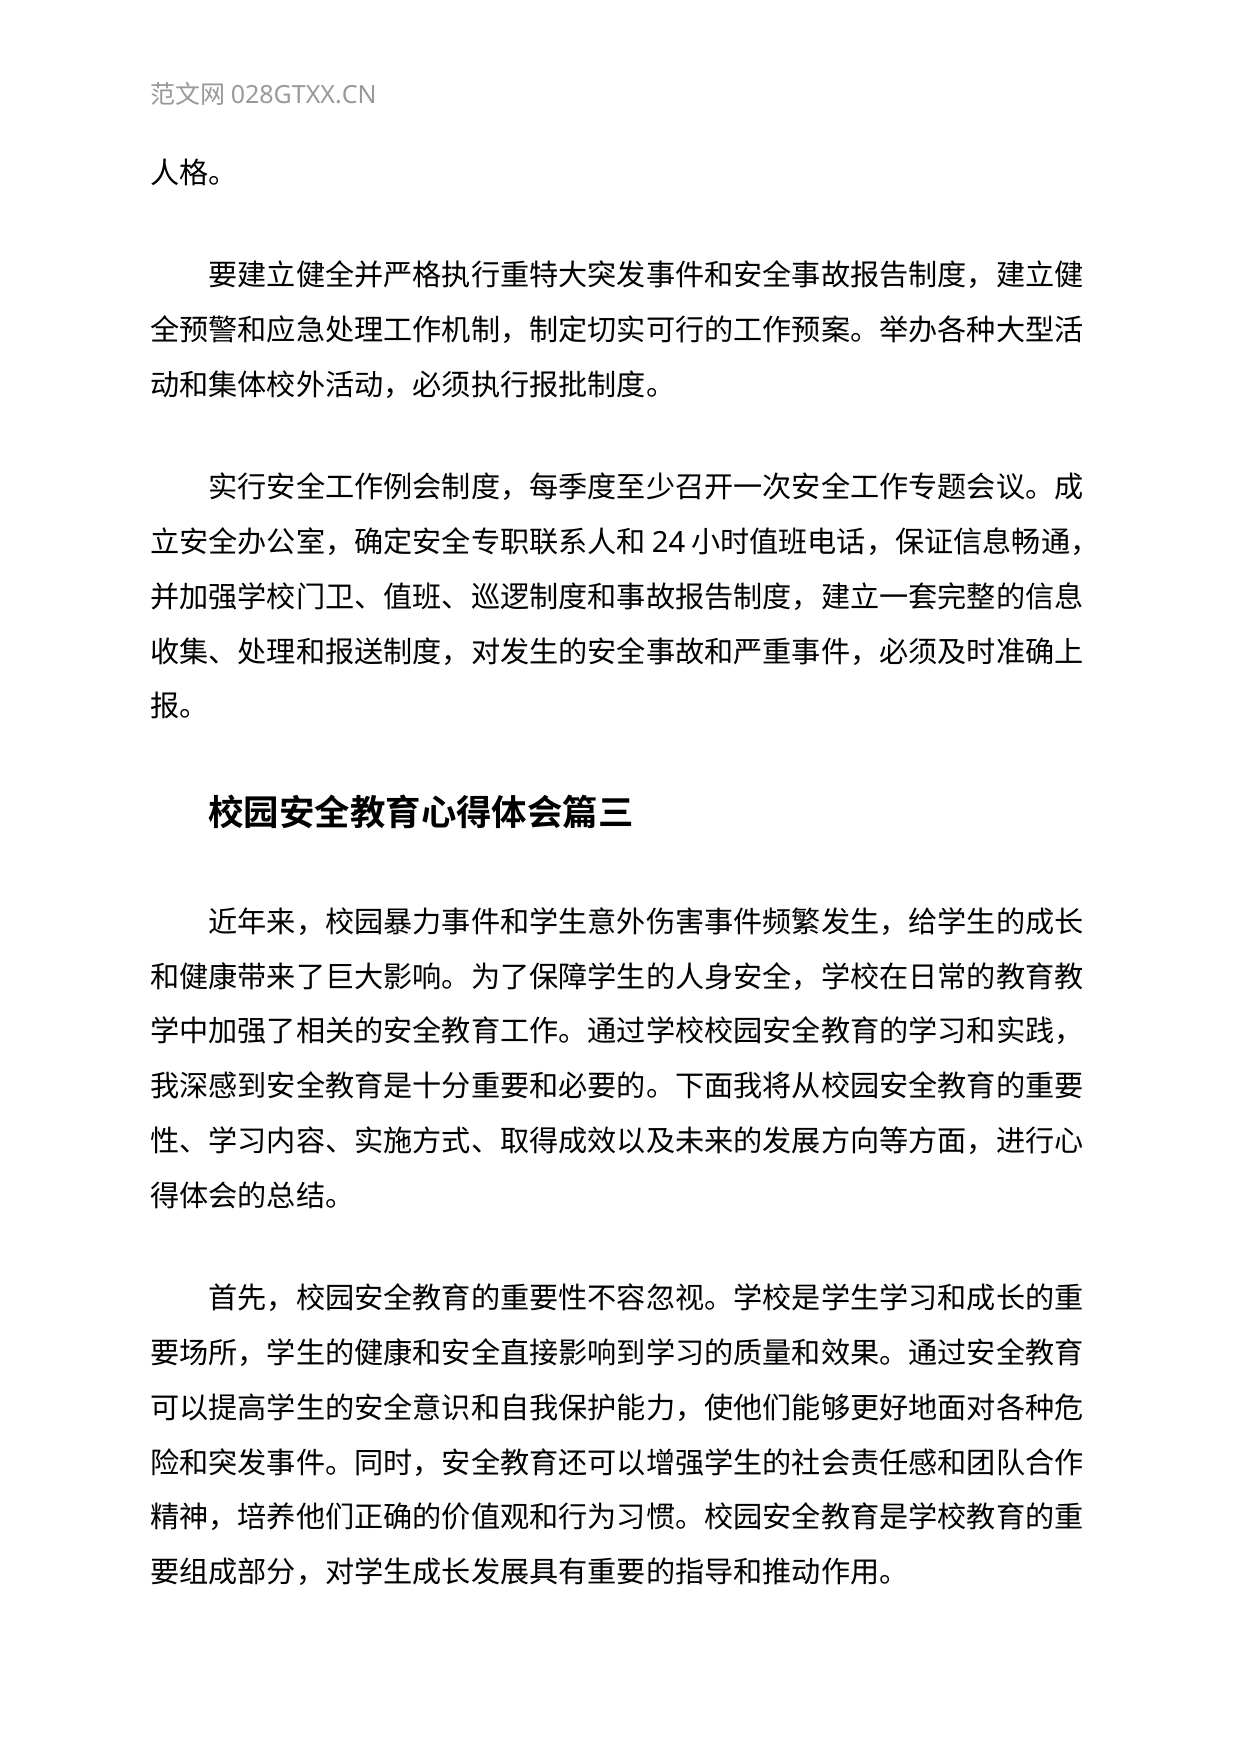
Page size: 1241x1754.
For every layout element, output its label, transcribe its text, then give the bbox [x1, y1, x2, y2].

text 实行安全工作例会制度，每季度至少召开一次安全工作专题会议。成立安全办公室，确定安全专职联系人和24小时值班电话，保证信息畅通，并加强学校门卫、值班、巡逻制度和事故报告制度，建立一套完整的信息收集、处理和报送制度，对发生的安全事故和严重事件，必须及时准确上报。 [150, 463, 1090, 725]
text 要建立健全并严格执行重特大突发事件和安全事故报告制度，建立健全预警和应急处理工作机制，制定切实可行的工作预案。举办各种大型活动和集体校外活动，必须执行报批制度。 [150, 252, 1090, 404]
text 校园安全教育心得体会篇三 [150, 785, 1090, 836]
text 近年来，校园暴力事件和学生意外伤害事件频繁发生，给学生的成长和健康带来了巨大影响。为了保障学生的人身安全，学校在日常的教育教学中加强了相关的安全教育工作。通过学校校园安全教育的学习和实践，我深感到安全教育是十分重要和必要的。下面我将从校园安全教育的重要性、学习内容、实施方式、取得成效以及未来的发展方向等方面，进行心得体会的总结。 [150, 898, 1090, 1215]
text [150, 150, 1090, 192]
text 首先，校园安全教育的重要性不容忽视。学校是学生学习和成长的重要场所，学生的健康和安全直接影响到学习的质量和效果。通过安全教育可以提高学生的安全意识和自我保护能力，使他们能够更好地面对各种危险和突发事件。同时，安全教育还可以增强学生的社会责任感和团队合作精神，培养他们正确的价值观和行为习惯。校园安全教育是学校教育的重要组成部分，对学生成长发展具有重要的指导和推动作用。 [150, 1274, 1090, 1591]
